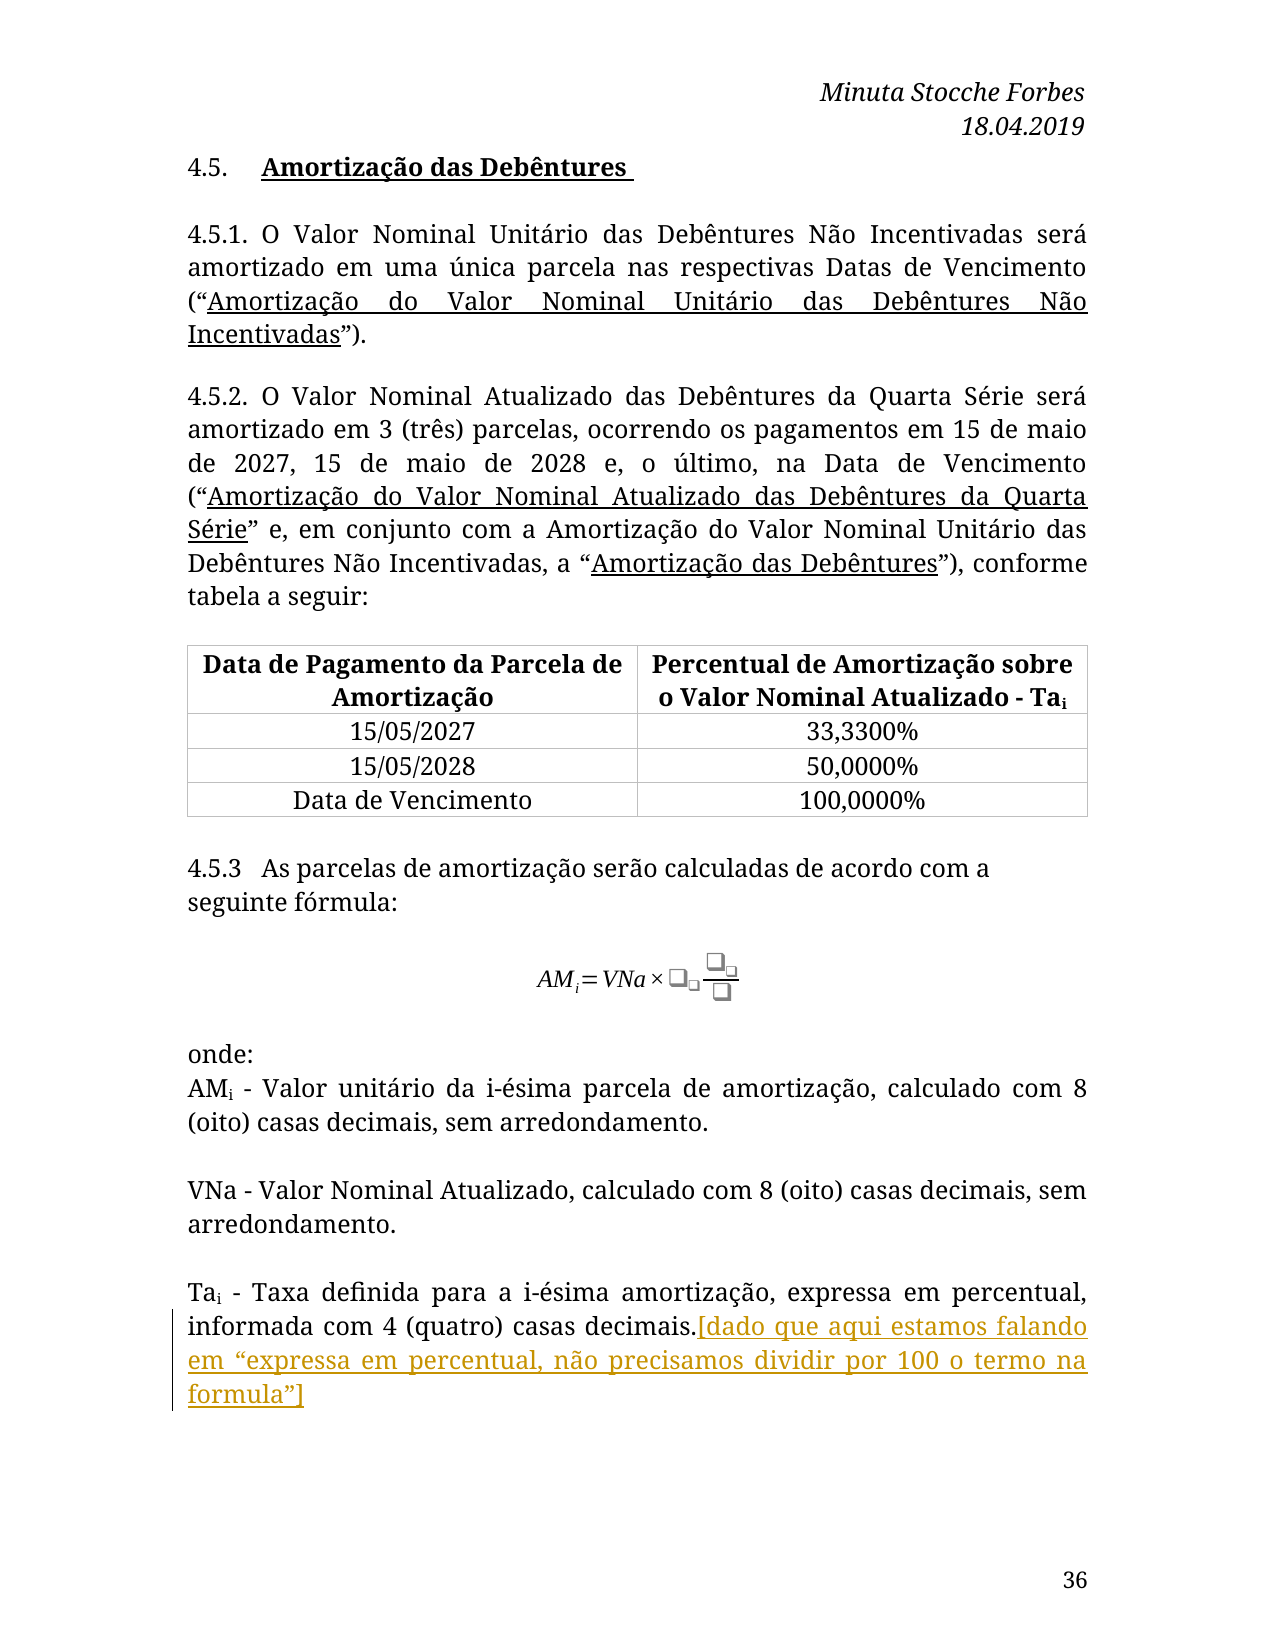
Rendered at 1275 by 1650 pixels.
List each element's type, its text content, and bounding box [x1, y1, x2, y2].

subtitle O Valor Nominal Unitário das Debêntures Não Incentivadas será amortizado em uma única parcela nas respectivas Datas de Vencimento (“Amortização do Valor Nominal Unitário das Debêntures Não Incentivadas”). [187, 217, 1088, 350]
table_header Percentual de Amortização sobre o Valor Nominal Atualizado - Tai [638, 646, 1087, 713]
table_cell 50,0000% [638, 749, 1087, 782]
table_header Data de Pagamento da Parcela de Amortização [188, 646, 637, 713]
table_cell 15/05/2028 [188, 749, 637, 782]
subtitle Amortização das Debêntures [187, 150, 1088, 183]
text Tai - Taxa definida para a i-ésima amortização, expressa em percentual, informada com 4 (quatro) casas decimais. [187, 1373, 1088, 1411]
text AMi - Valor unitário da i-ésima parcela de amortização, calculado com 8 (oito) casas decimais, sem arredondamento. [187, 1070, 1088, 1138]
table_cell 100,0000% [638, 783, 1087, 816]
table_cell 33,3300% [638, 714, 1087, 747]
subtitle O Valor Nominal Atualizado das Debêntures da Quarta Série será amortizado em 3 (três) parcelas, ocorrendo os pagamentos em 15 de maio de 2027, 15 de maio de 2028 e, o último, na Data de Vencimento (“Amortização do Valor Nominal Atualizado das Debêntures da Quarta Série” e, em conjunto com a Amortização do Valor Nominal Unitário das Debêntures Não Incentivadas, a “Amortização das Debêntures”), conforme tabela a seguir: [187, 379, 1088, 612]
text onde: [187, 1036, 1088, 1070]
table_cell Data de Vencimento [188, 783, 637, 816]
text VNa - Valor Nominal Atualizado, calculado com 8 (oito) casas decimais, sem arredondamento. [187, 1173, 1088, 1241]
text Tai - Taxa definida para a i-ésima amortização, expressa em percentual, informada com 4 (quatro) casas decimais. [187, 1275, 1088, 1372]
table_cell 15/05/2027 [188, 714, 637, 747]
text 4.5.3 As parcelas de amortização serão calculadas de acordo com a seguinte fórmula: [187, 851, 1088, 919]
